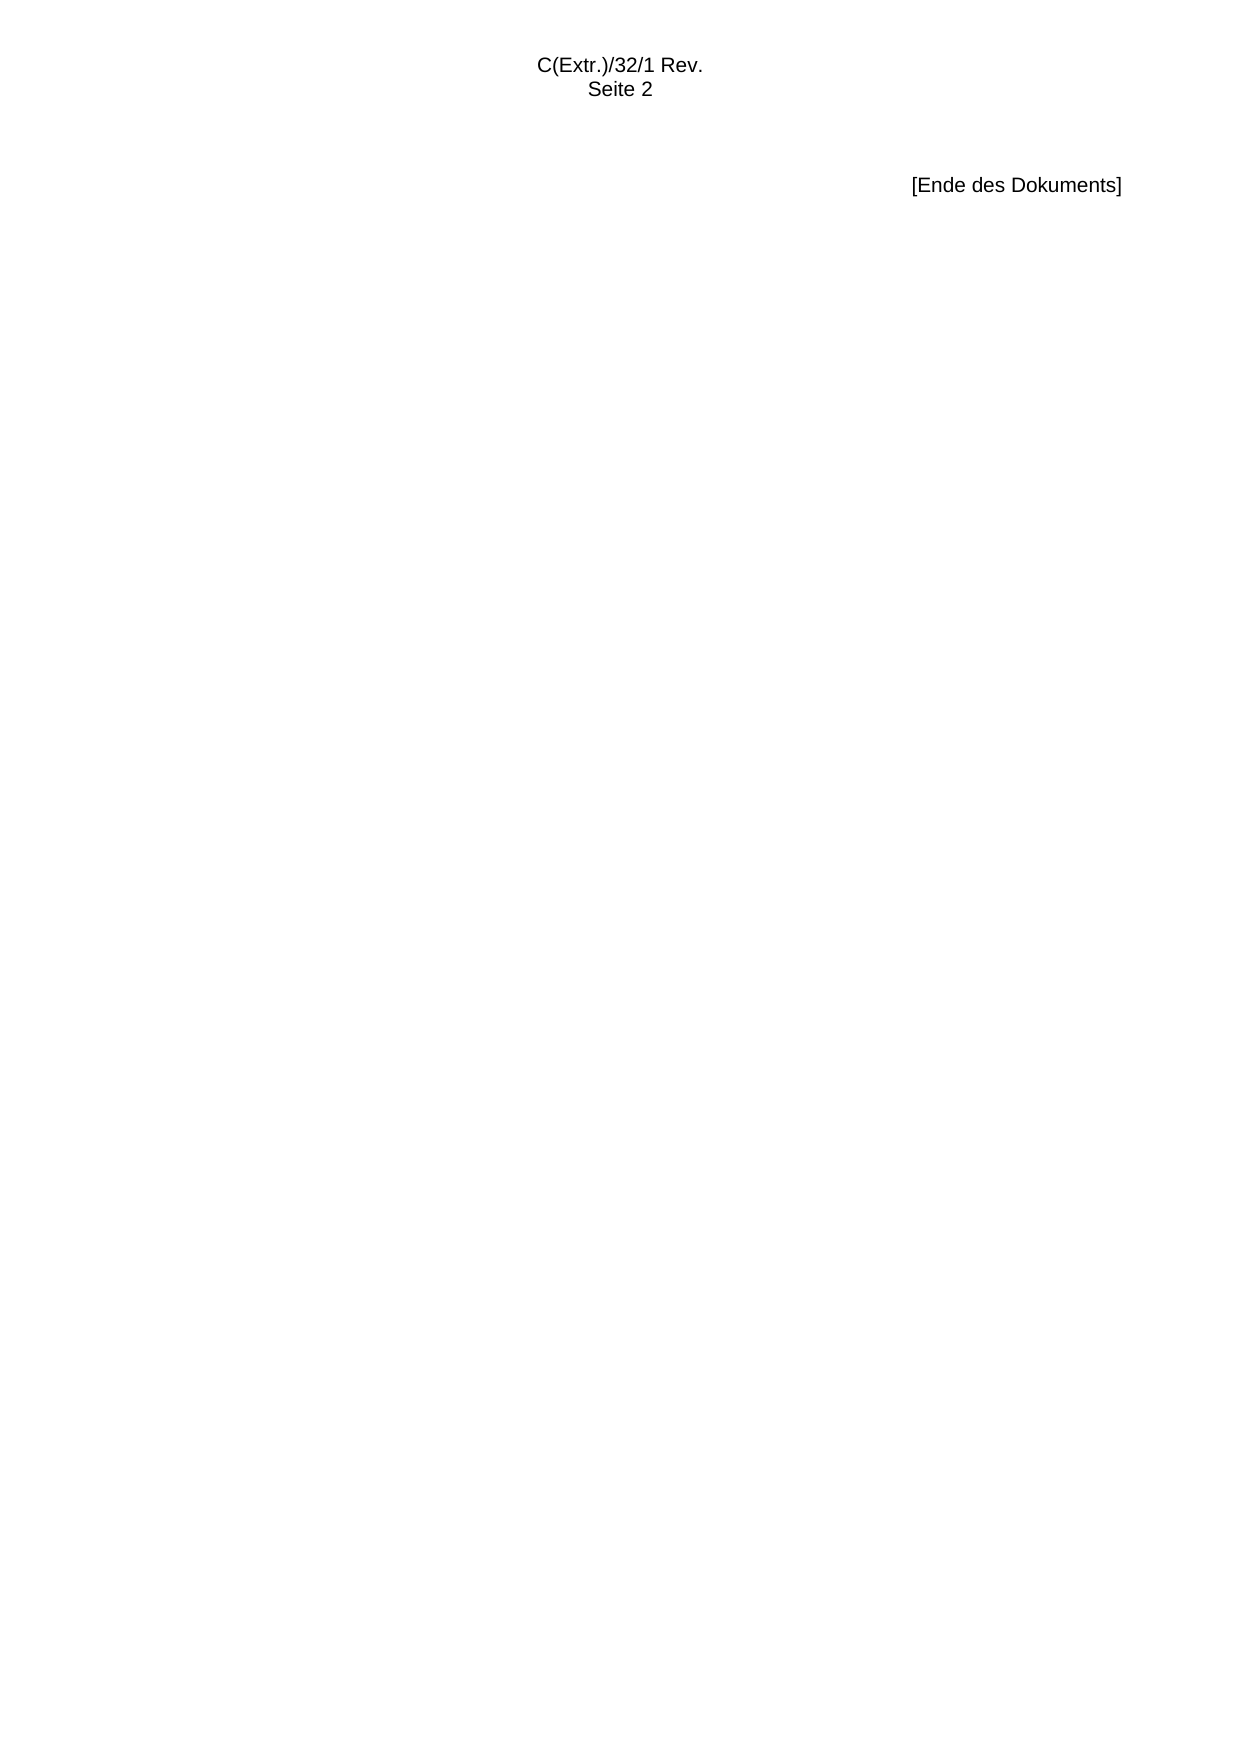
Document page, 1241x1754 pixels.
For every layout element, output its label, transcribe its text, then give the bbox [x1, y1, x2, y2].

text [Ende des Dokuments] [118, 173, 1122, 197]
